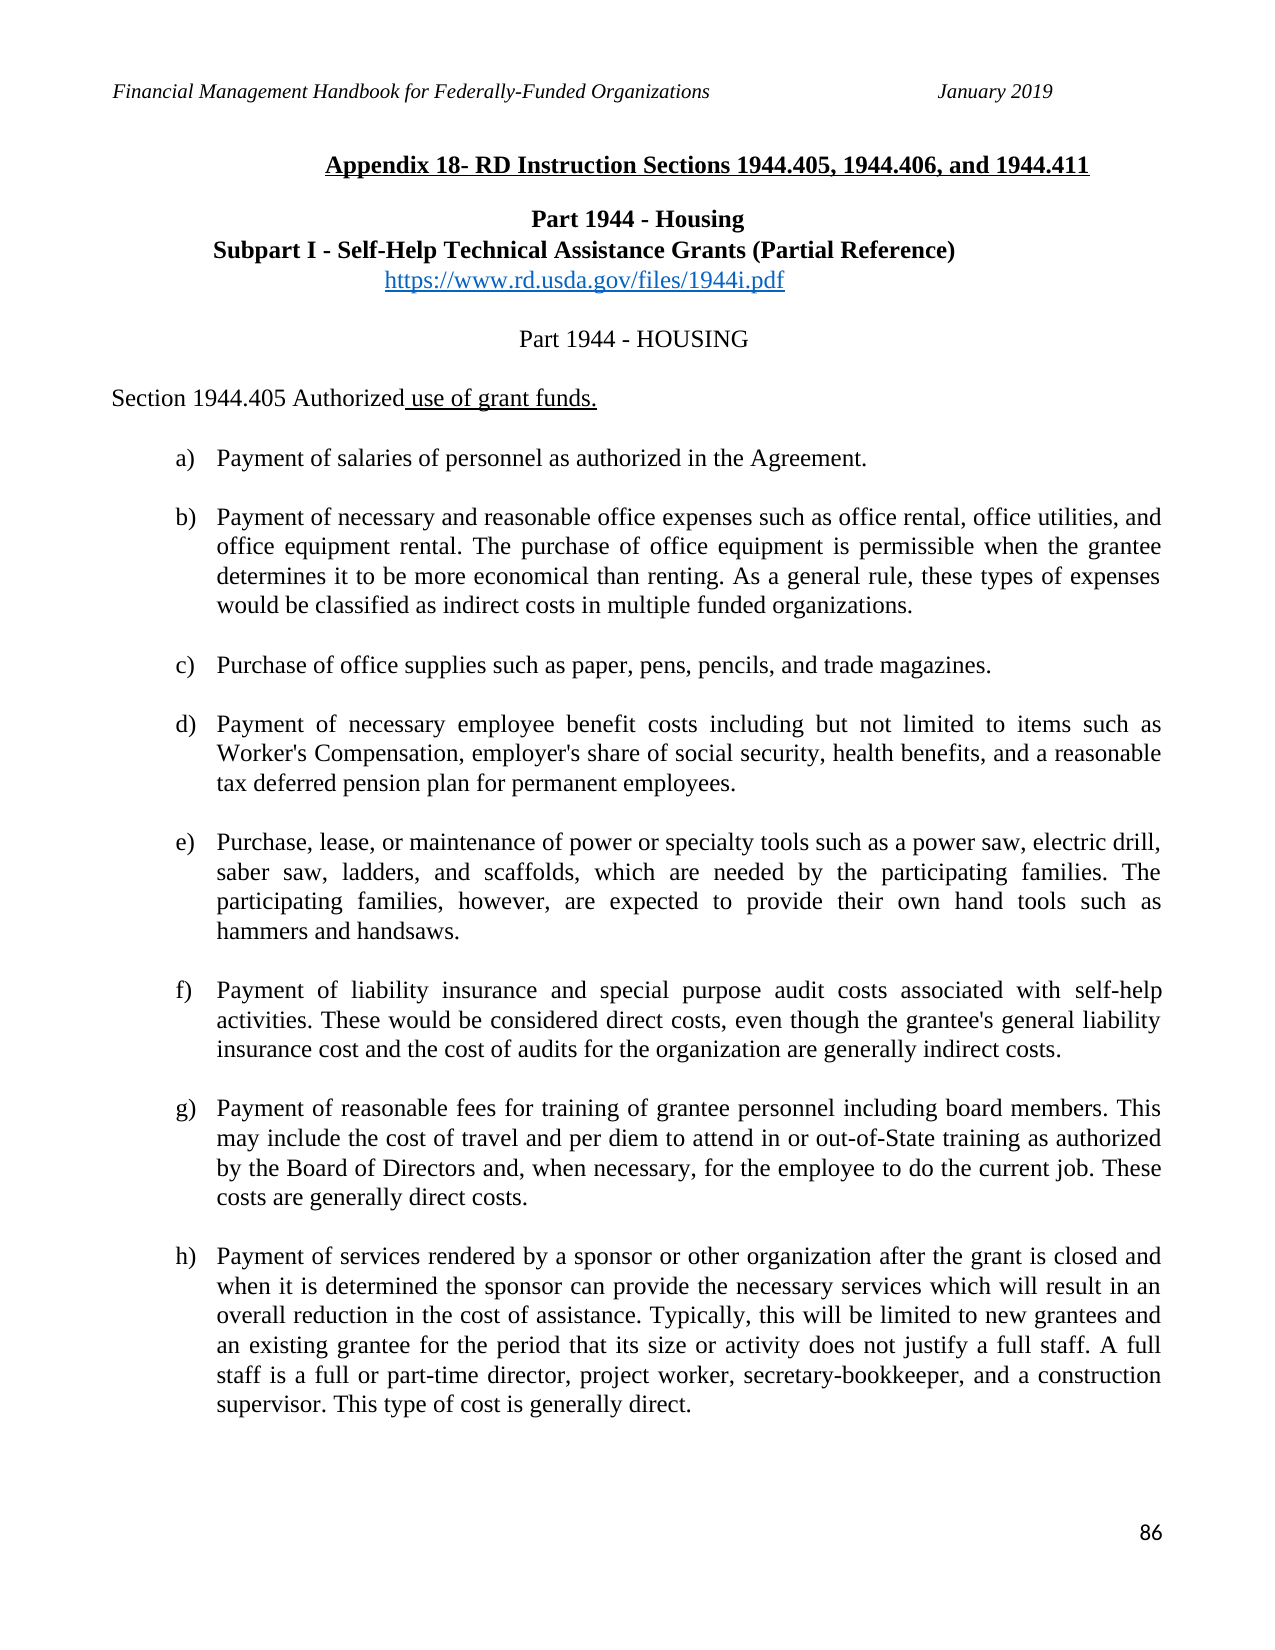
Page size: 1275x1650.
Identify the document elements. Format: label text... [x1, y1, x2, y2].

list Payment of reasonable fees for training of grantee personnel including board members. This may include the cost of travel and per diem to attend in or out-of-State training as authorized by the Board of Directors and, when necessary, for the employee to do the current job. These costs are generally direct costs. [175, 1093, 1162, 1211]
text Appendix 18- RD Instruction Sections 1944.405, 1944.406, and 1944.411 [112, 150, 1089, 179]
list Payment of necessary employee benefit costs including but not limited to items such as Worker's Compensation, employer's share of social security, health benefits, and a reasonable tax deferred pension plan for permanent employees. [175, 709, 1162, 797]
text Part 1944 - Housing [112, 204, 1162, 233]
list Payment of necessary and reasonable office expenses such as office rental, office utilities, and office equipment rental. The purchase of office equipment is permissible when the grantee determines it to be more economical than renting. As a general rule, these types of expenses would be classified as indirect costs in multiple funded organizations. [175, 502, 1162, 619]
text Subpart I - Self-Help Technical Assistance Grants (Partial Reference) [112, 236, 1056, 264]
list Payment of salaries of personnel as authorized in the Agreement. [175, 443, 1162, 471]
text https://www.rd.usda.gov/files/1944i.pdf [112, 265, 1056, 294]
text Part 1944 - HOUSING [112, 324, 1155, 353]
list Payment of liability insurance and special purpose audit costs associated with self-help activities. These would be considered direct costs, even though the grantee's general liability insurance cost and the cost of audits for the organization are generally indirect costs. [175, 975, 1162, 1063]
text Section 1944.405 Authorized use of grant funds. [111, 383, 1162, 412]
list Payment of services rendered by a sponsor or other organization after the grant is closed and when it is determined the sponsor can provide the necessary services which will result in an overall reduction in the cost of assistance. Typically, this will be limited to new grantees and an existing grantee for the period that its size or activity does not justify a full staff. A full staff is a full or part-time director, project worker, secretary-bookkeeper, and a construction supervisor. This type of cost is generally direct. [175, 1241, 1162, 1418]
list Purchase of office supplies such as paper, pens, pencils, and trade magazines. [175, 650, 1162, 678]
list Purchase, lease, or maintenance of power or specialty tools such as a power saw, electric drill, saber saw, ladders, and scaffolds, which are needed by the participating families. The participating families, however, are expected to provide their own hand tools such as hammers and handsaws. [175, 827, 1162, 945]
